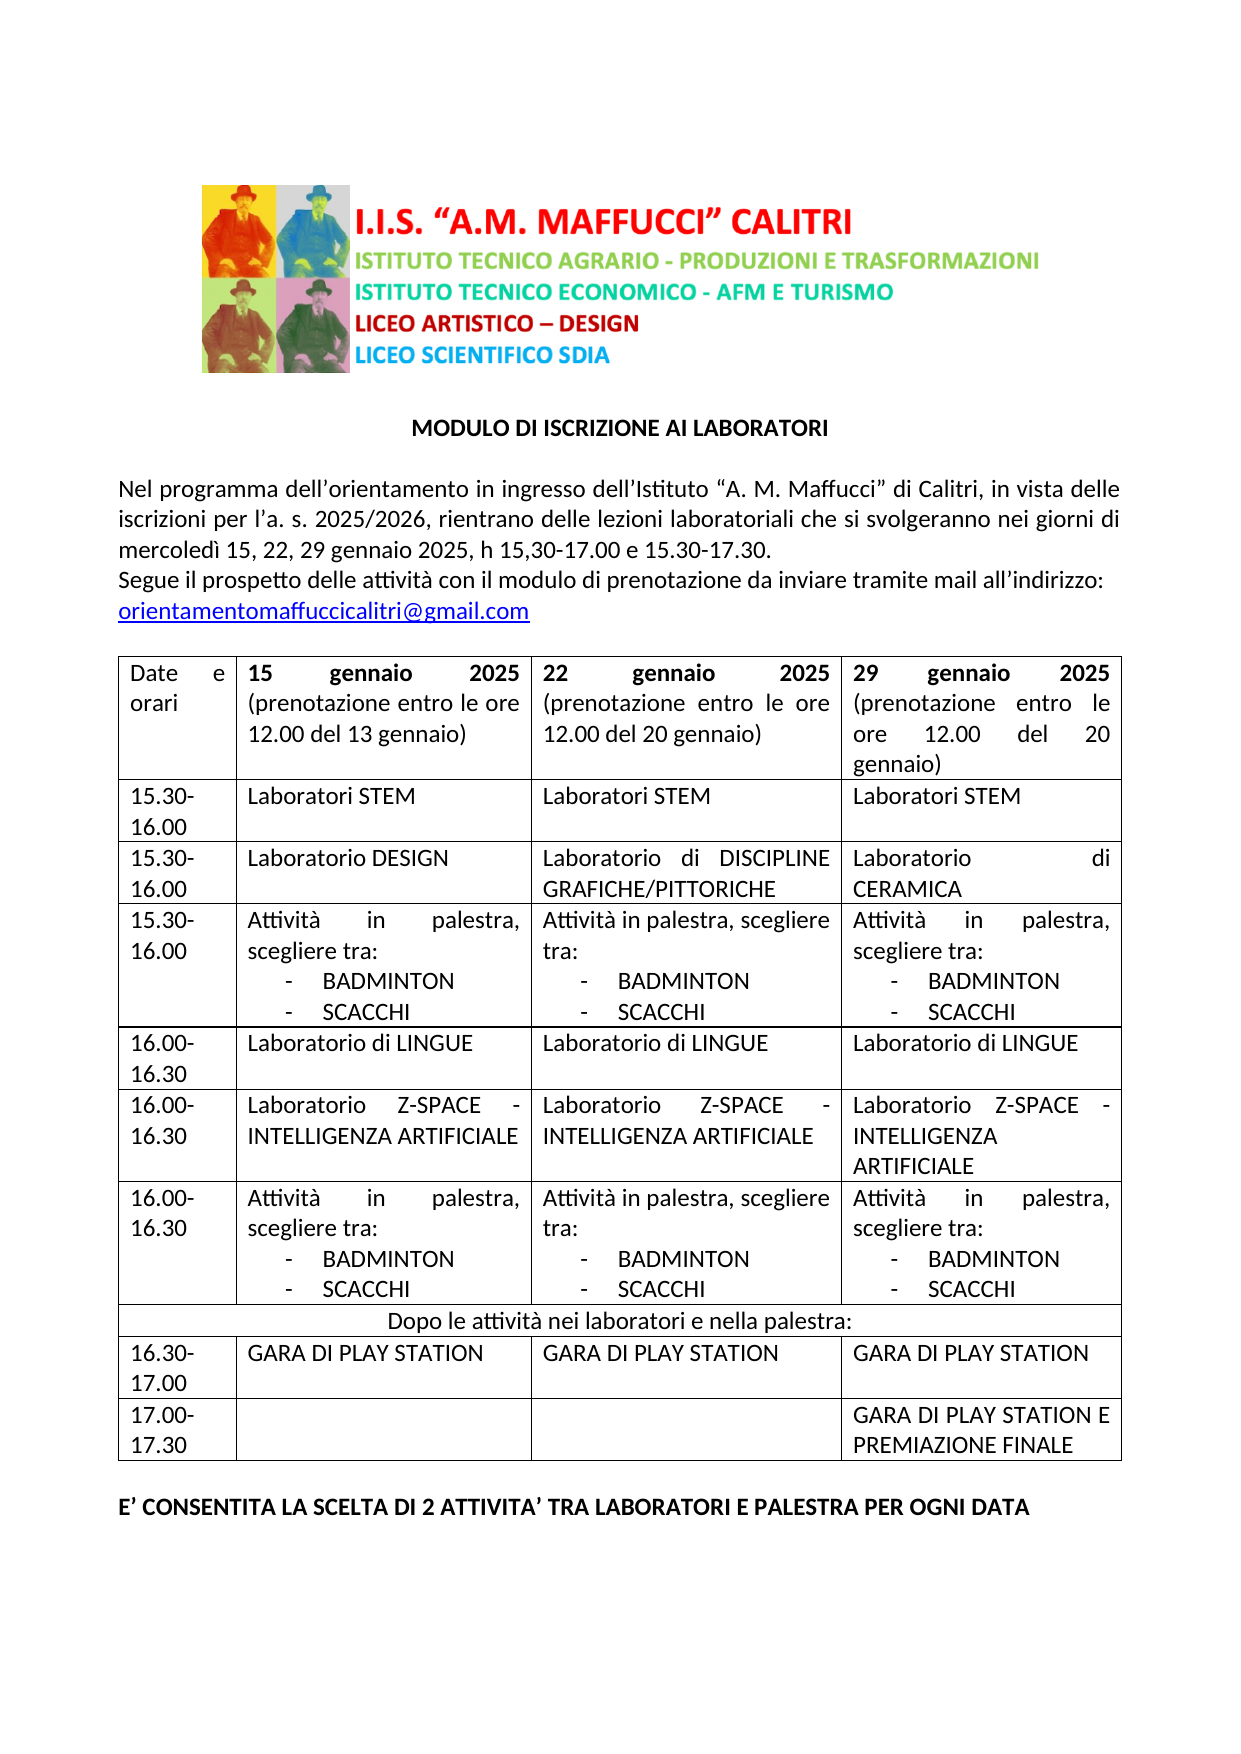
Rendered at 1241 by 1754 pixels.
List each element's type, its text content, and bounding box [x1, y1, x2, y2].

table_cell Attività in palestra, scegliere tra: BADMINTON SCACCHI [842, 904, 1121, 1026]
picture [192, 178, 1048, 382]
table_cell 17.00-17.30 [119, 1399, 236, 1460]
text orientamentomaffuccicalitri@gmail.com [118, 595, 1122, 625]
table_cell GARA DI PLAY STATION [842, 1337, 1121, 1398]
table_cell Laboratorio Z-SPACE - INTELLIGENZA ARTIFICIALE [842, 1090, 1121, 1181]
table_cell Attività in palestra, scegliere tra: BADMINTON SCACCHI [532, 904, 841, 1026]
table_cell GARA DI PLAY STATION [237, 1337, 531, 1398]
table_cell Laboratorio di LINGUE [842, 1028, 1121, 1088]
table_header Date e orari [119, 657, 236, 779]
table_cell Attività in palestra, scegliere tra: BADMINTON SCACCHI [237, 904, 531, 1026]
table_cell 15.30-16.00 [119, 780, 236, 841]
table_header 15 gennaio 2025 (prenotazione entro le ore 12.00 del 13 gennaio) [237, 657, 531, 779]
table_cell Laboratorio Z-SPACE - INTELLIGENZA ARTIFICIALE [237, 1090, 531, 1181]
table_cell Laboratori STEM [237, 780, 531, 841]
table_cell Laboratori STEM [532, 780, 841, 841]
table_cell Attività in palestra, scegliere tra: BADMINTON SCACCHI [532, 1182, 841, 1304]
table_cell Laboratorio DESIGN [237, 842, 531, 903]
table_cell GARA DI PLAY STATION [532, 1337, 841, 1398]
table_cell Attività in palestra, scegliere tra: BADMINTON SCACCHI [237, 1182, 531, 1304]
table_cell 16.00-16.30 [119, 1028, 236, 1088]
table_cell Laboratorio di DISCIPLINE GRAFICHE/PITTORICHE [532, 842, 841, 903]
table_cell 15.30-16.00 [119, 904, 236, 1026]
table_cell GARA DI PLAY STATION E PREMIAZIONE FINALE [842, 1399, 1121, 1460]
text Segue il prospetto delle attività con il modulo di prenotazione da inviare tramite mail all’indirizzo: [118, 564, 1122, 595]
text E’ CONSENTITA LA SCELTA DI 2 ATTIVITA’ TRA LABORATORI E PALESTRA PER OGNI DATA [118, 1491, 1122, 1522]
text MODULO DI ISCRIZIONE AI LABORATORI [118, 412, 1122, 442]
table_cell 15.30-16.00 [119, 842, 236, 903]
table_cell Laboratori STEM [842, 780, 1121, 841]
table_cell [237, 1399, 531, 1460]
table_cell 16.30-17.00 [119, 1337, 236, 1398]
table_cell 16.00-16.30 [119, 1182, 236, 1304]
table_cell Laboratorio Z-SPACE - INTELLIGENZA ARTIFICIALE [532, 1090, 841, 1181]
table_cell Attività in palestra, scegliere tra: BADMINTON SCACCHI [842, 1182, 1121, 1304]
table_header 22 gennaio 2025 (prenotazione entro le ore 12.00 del 20 gennaio) [532, 657, 841, 779]
table_cell Laboratorio di LINGUE [532, 1028, 841, 1088]
table_cell Laboratorio di CERAMICA [842, 842, 1121, 903]
text Nel programma dell’orientamento in ingresso dell’Istituto “A. M. Maffucci” di Calitri, in vista delle iscrizioni per l’a. s. 2025/2026, rientrano delle lezioni laboratoriali che si svolgeranno nei giorni di mercoledì 15, 22, 29 gennaio 2025, h 15,30-17.00 e 15.30-17.30. [118, 473, 1122, 564]
table_cell Laboratorio di LINGUE [237, 1028, 531, 1088]
table_cell 16.00-16.30 [119, 1090, 236, 1181]
table_cell [532, 1399, 841, 1460]
table_cell Dopo le attività nei laboratori e nella palestra: [119, 1305, 1121, 1336]
table_header 29 gennaio 2025 (prenotazione entro le ore 12.00 del 20 gennaio) [842, 657, 1121, 779]
